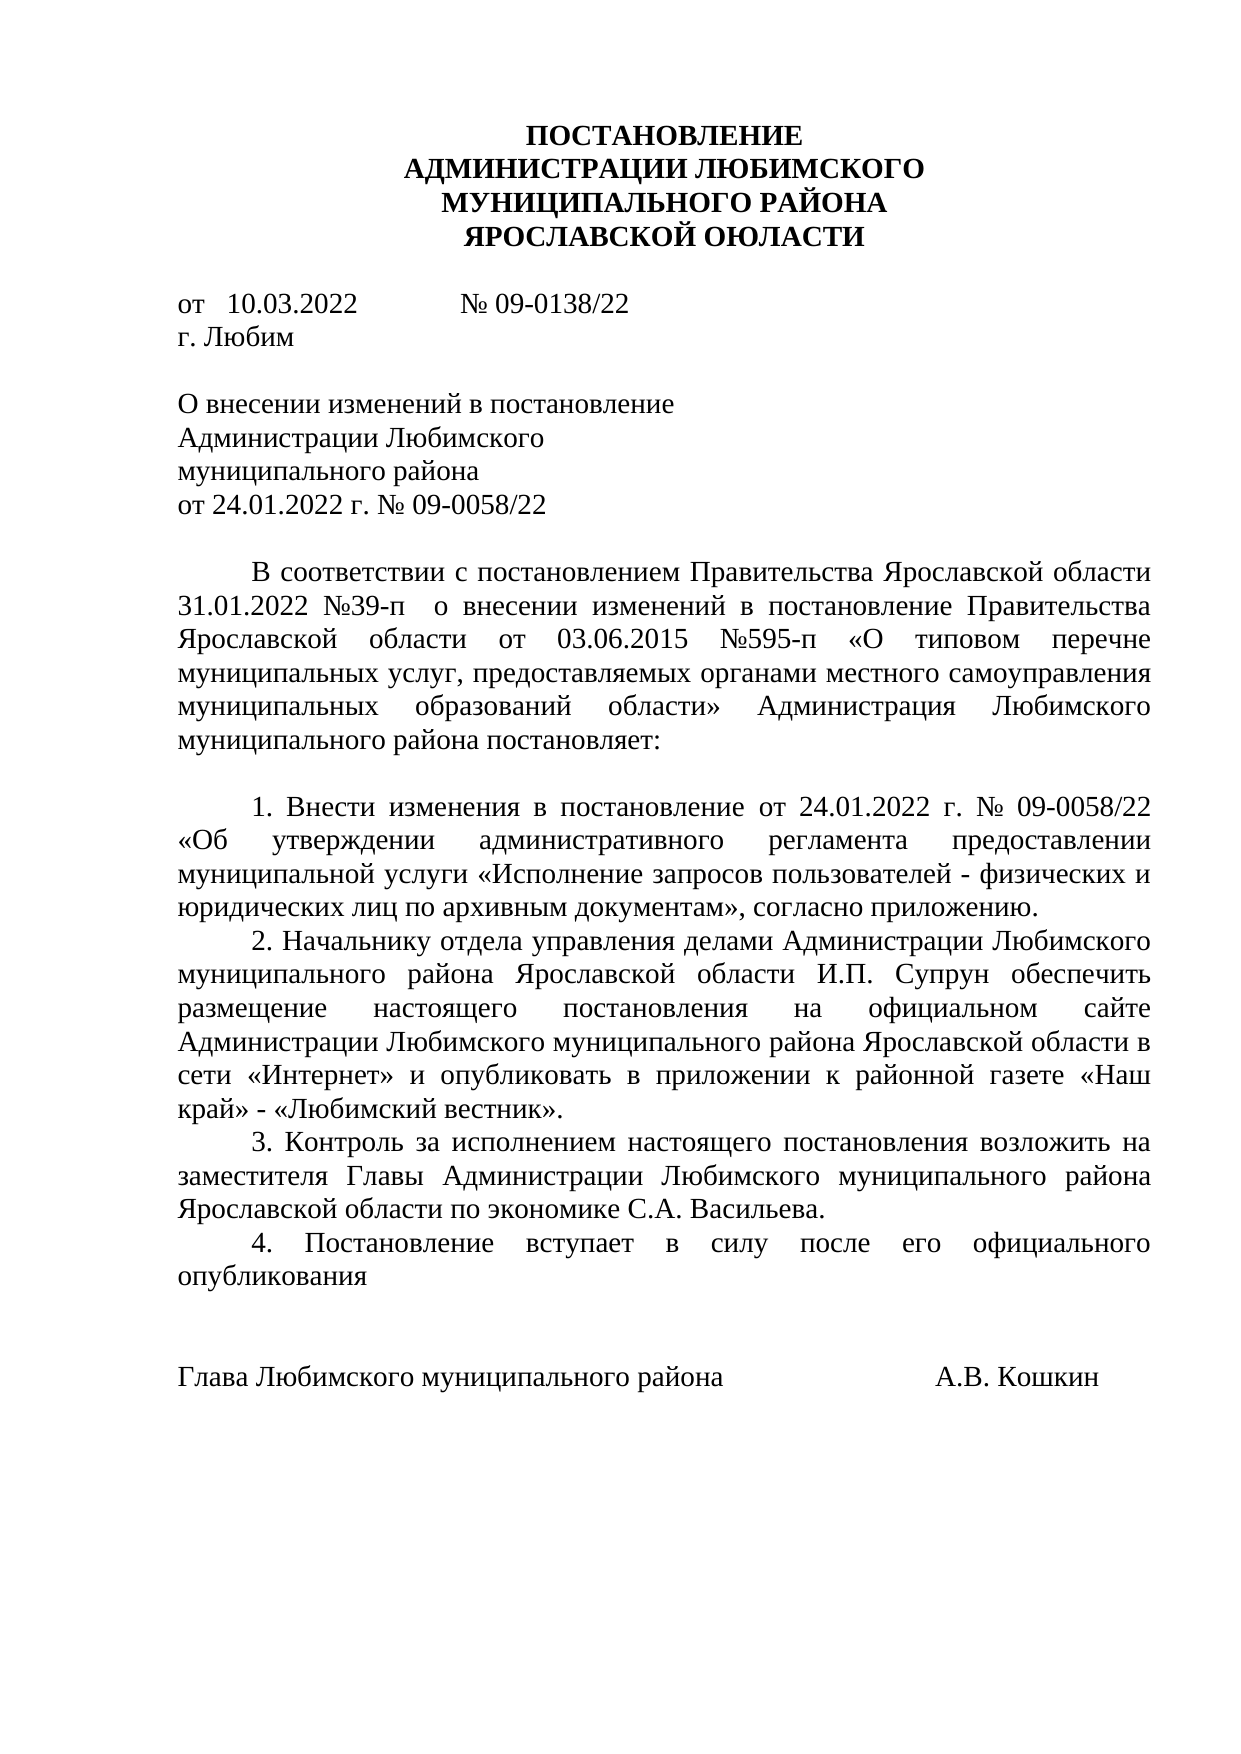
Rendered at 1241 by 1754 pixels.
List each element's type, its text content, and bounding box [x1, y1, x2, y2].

text 3. Контроль за исполнением настоящего постановления возложить на заместителя Главы Администрации Любимского муниципального района Ярославской области по экономике С.А. Васильева. [177, 1124, 1152, 1225]
text МУНИЦИПАЛЬНОГО РАЙОНА [177, 185, 1152, 219]
text Администрации Любимского [177, 420, 1152, 453]
text Глава Любимского муниципального района А.В. Кошкин [177, 1359, 1152, 1393]
text АДМИНИСТРАЦИИ ЛЮБИМСКОГО [177, 152, 1152, 185]
text ЯРОСЛАВСКОЙ ОЮЛАСТИ [177, 219, 1152, 252]
text В соответствии с постановлением Правительства Ярославской области 31.01.2022 №39-п о внесении изменений в постановление Правительства Ярославской области от 03.06.2015 №595-п «О типовом перечне муниципальных услуг, предоставляемых органами местного самоуправления муниципальных образований области» Администрация Любимского муниципального района постановляет: [177, 554, 1152, 755]
text муниципального района [177, 453, 1152, 487]
text г. Любим [177, 319, 1152, 353]
text 2. Начальнику отдела управления делами Администрации Любимского муниципального района Ярославской области И.П. Супрун обеспечить размещение настоящего постановления на официальном сайте Администрации Любимского муниципального района Ярославской области в сети «Интернет» и опубликовать в приложении к районной газете «Наш край» - «Любимский вестник». [177, 923, 1152, 1124]
text 1. Внести изменения в постановление от 24.01.2022 г. № 09-0058/22 «Об утверждении административного регламента предоставлении муниципальной услуги «Исполнение запросов пользователей - физических и юридических лиц по архивным документам», согласно приложению. [177, 789, 1152, 923]
text от 10.03.2022 № 09-0138/22 [177, 286, 1152, 319]
text О внесении изменений в постановление [177, 386, 1152, 420]
text от 24.01.2022 г. № 09-0058/22 [177, 487, 1152, 521]
text ПОСТАНОВЛЕНИЕ [177, 118, 1152, 152]
text 4. Постановление вступает в силу после его официального опубликования [177, 1225, 1152, 1292]
